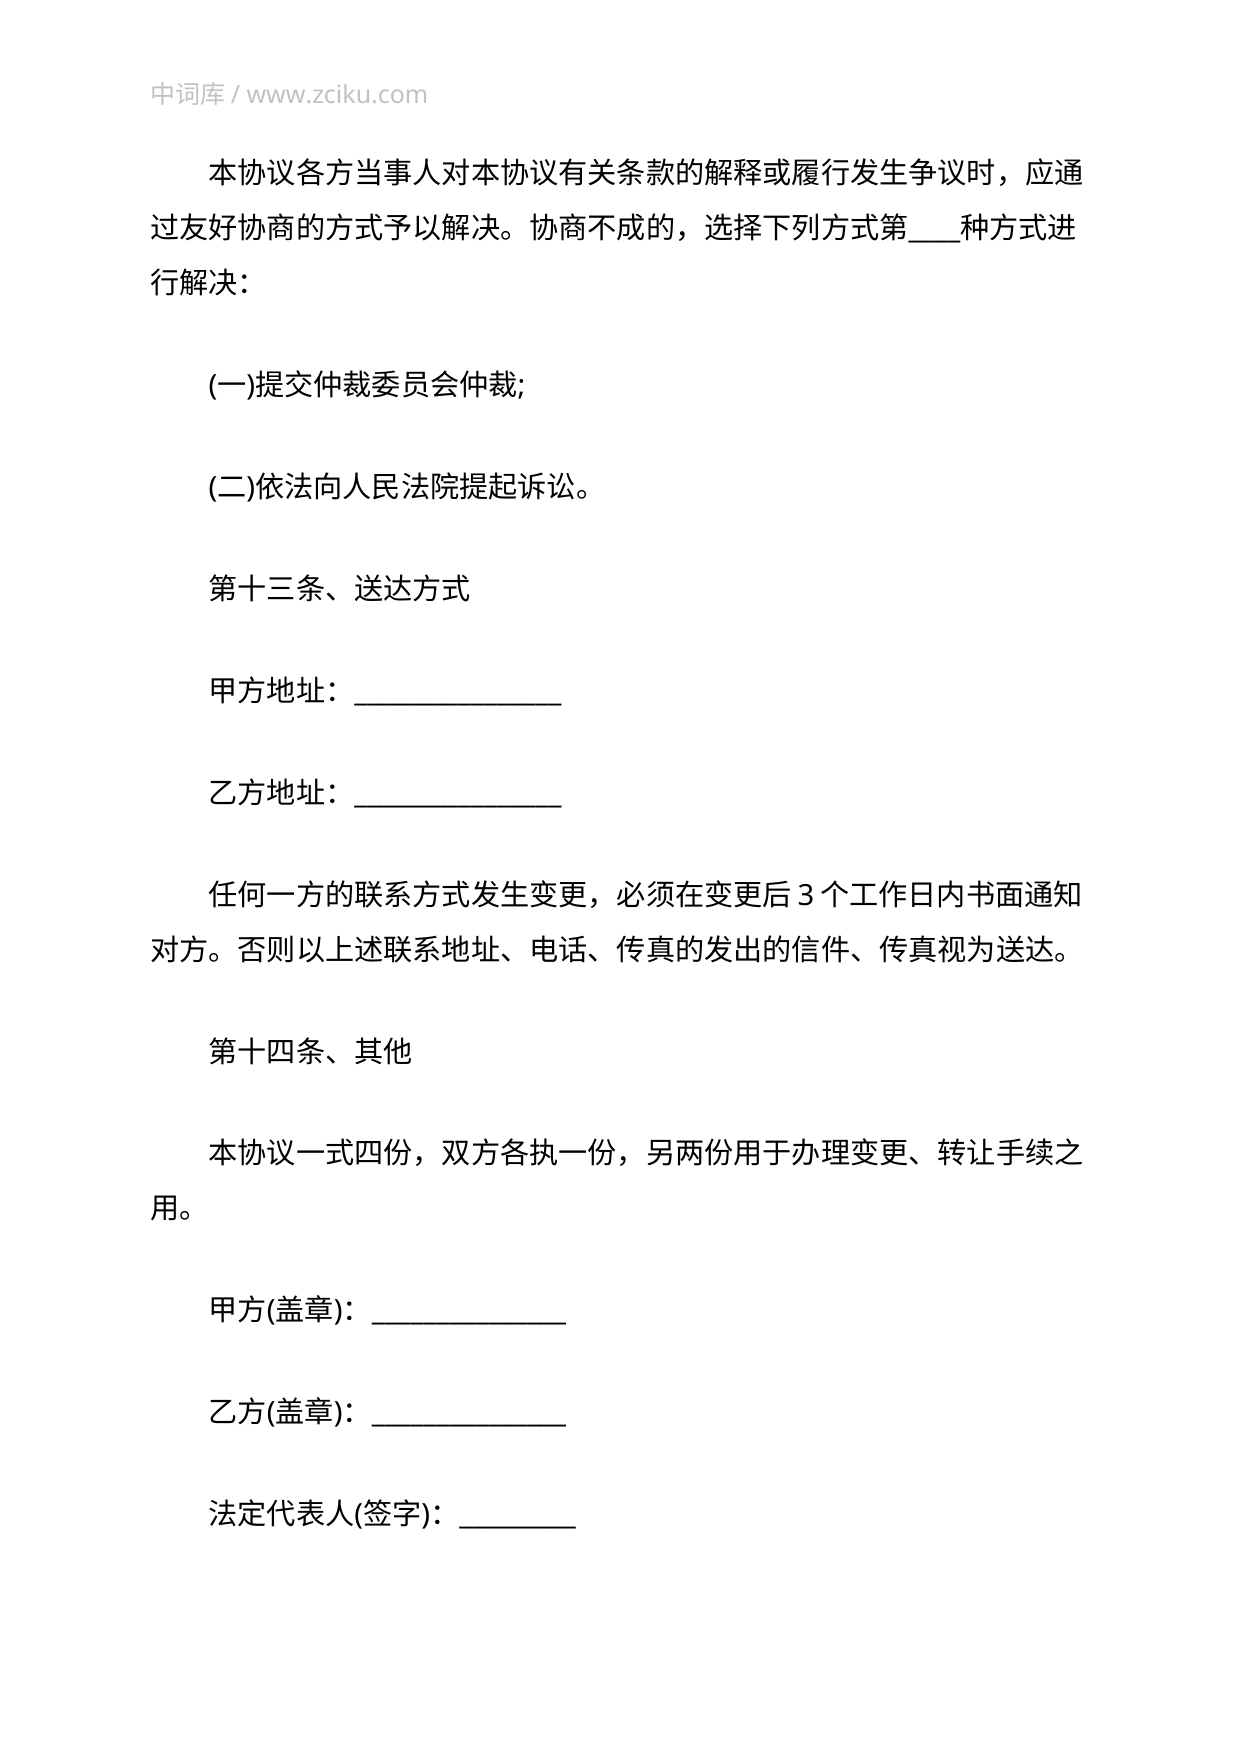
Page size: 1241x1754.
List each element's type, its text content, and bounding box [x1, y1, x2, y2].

text 乙方(盖章)：_______________ [150, 1388, 1090, 1431]
text 本协议各方当事人对本协议有关条款的解释或履行发生争议时，应通过友好协商的方式予以解决。协商不成的，选择下列方式第____种方式进行解决： [150, 150, 1090, 302]
text 甲方地址：________________ [150, 667, 1090, 710]
text 法定代表人(签字)：_________ [150, 1491, 1090, 1533]
text 本协议一式四份，双方各执一份，另两份用于办理变更、转让手续之用。 [150, 1130, 1090, 1227]
text 第十三条、送达方式 [150, 566, 1090, 608]
text 乙方地址：________________ [150, 769, 1090, 812]
text 任何一方的联系方式发生变更，必须在变更后3个工作日内书面通知对方。否则以上述联系地址、电话、传真的发出的信件、传真视为送达。 [150, 871, 1090, 969]
text (二)依法向人民法院提起诉讼。 [150, 464, 1090, 506]
text 甲方(盖章)：_______________ [150, 1287, 1090, 1329]
text 第十四条、其他 [150, 1028, 1090, 1070]
text (一)提交仲裁委员会仲裁; [150, 362, 1090, 404]
